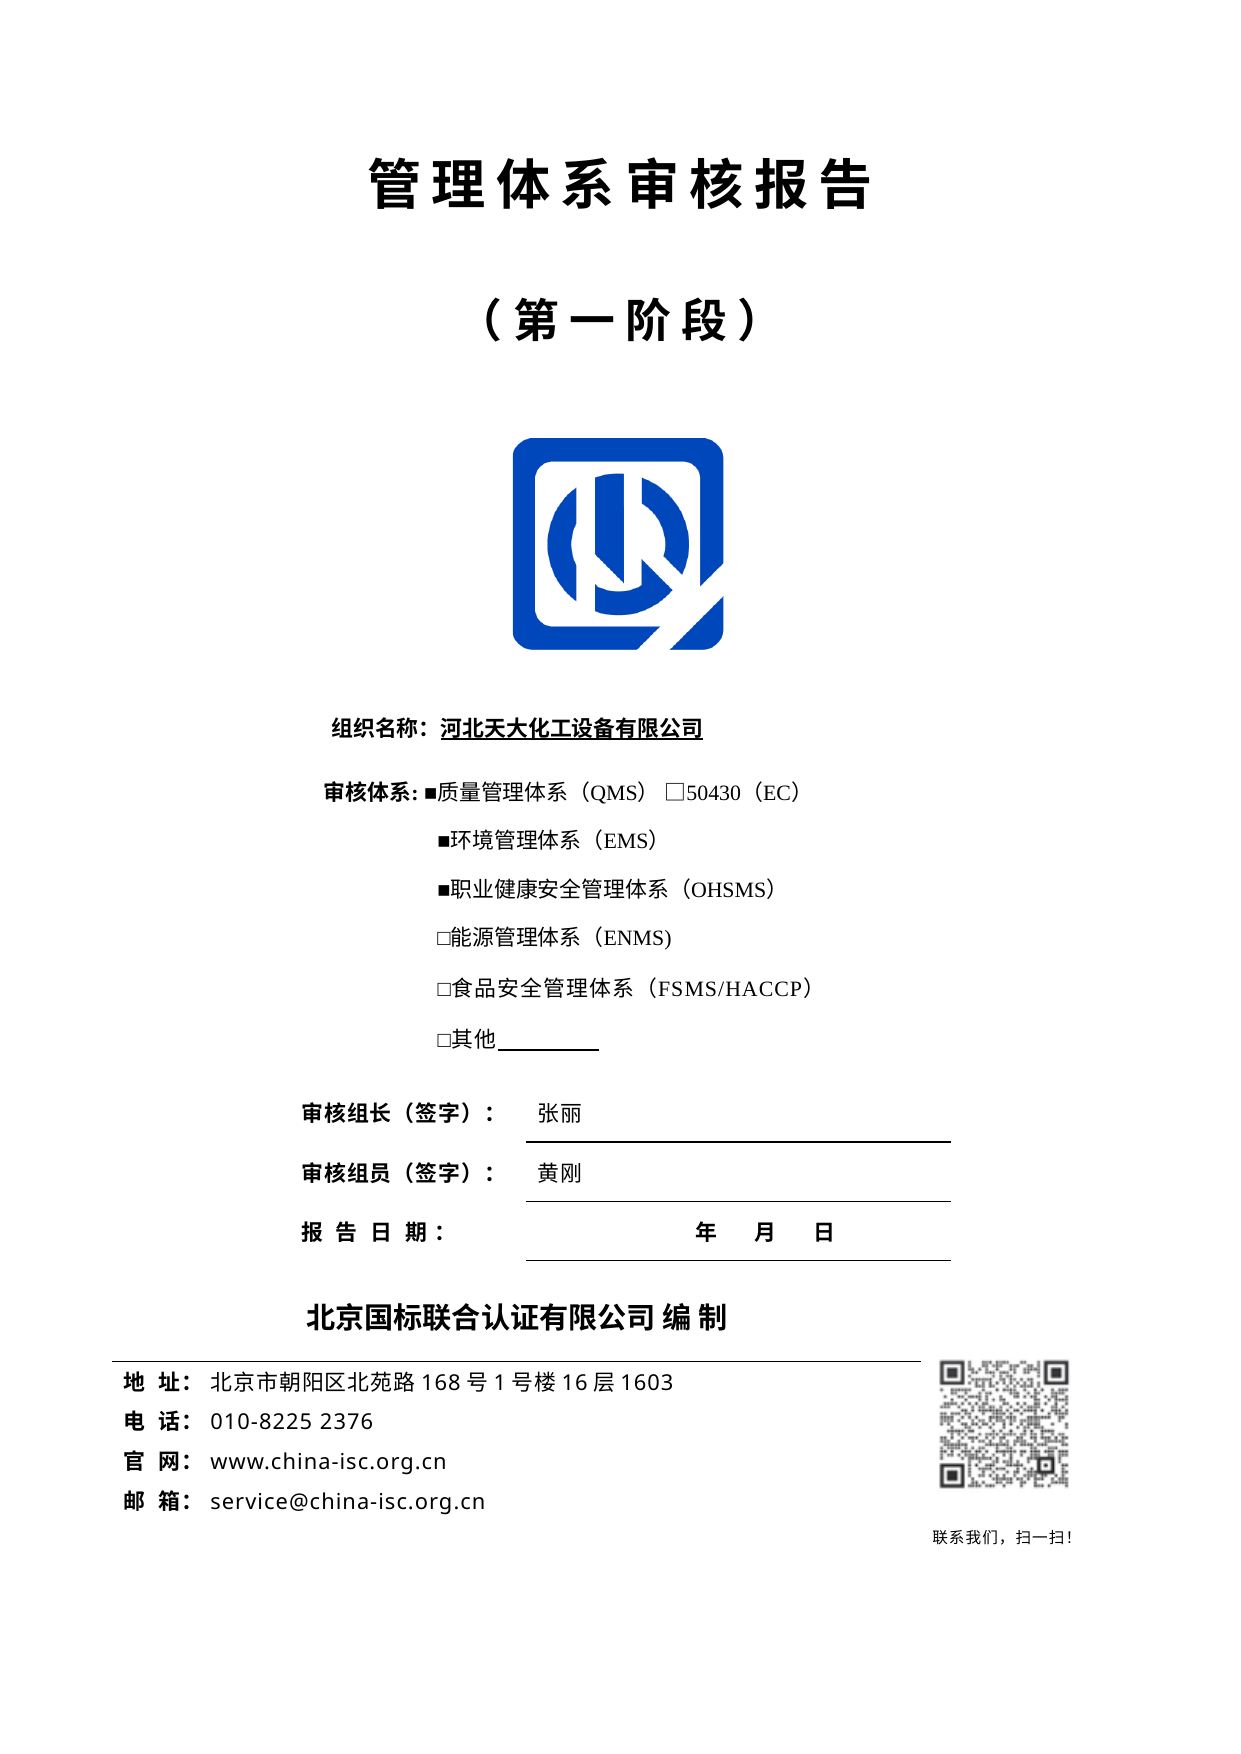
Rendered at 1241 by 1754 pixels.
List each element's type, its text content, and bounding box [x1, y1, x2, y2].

text 管理体系审核报告 [112, 132, 1128, 230]
picture [512, 438, 724, 650]
text ■环境管理体系（EMS） [112, 823, 1128, 855]
table_cell 审核组员（签字）： [290, 1141, 526, 1201]
text ■职业健康安全管理体系（OHSMS） [112, 871, 1128, 904]
text □其他 [437, 1021, 1128, 1054]
table_cell 报 告 日 期 ： [290, 1201, 526, 1259]
table_header 审核组长（签字）： [290, 1083, 526, 1141]
table_cell 地 址： 北京市朝阳区北苑路168号1号楼16层1603 电 话： 010-8225 2376 官 网： www.china-isc.org.cn 邮 箱： service@china-isc.org.cn [112, 1362, 921, 1556]
text 审核体系: ■质量管理体系（QMS） □50430（EC） [112, 774, 1128, 807]
table_header 北京国标联合认证有限公司 编 制 [112, 1283, 921, 1361]
table_header 联系我们，扫一扫！ [921, 1283, 1150, 1556]
text 组织名称：河北天大化工设备有限公司 [112, 710, 1128, 743]
table_cell 年 月 日 [526, 1202, 951, 1259]
text □食品安全管理体系（FSMS/HACCP） [437, 971, 1128, 1003]
table_cell 黄刚 [526, 1143, 951, 1201]
text □能源管理体系（ENMS) [112, 919, 1128, 952]
picture [932, 1355, 1078, 1498]
table_header 张丽 [526, 1083, 951, 1141]
text （ 第 一 阶 段 ） [112, 269, 1128, 367]
